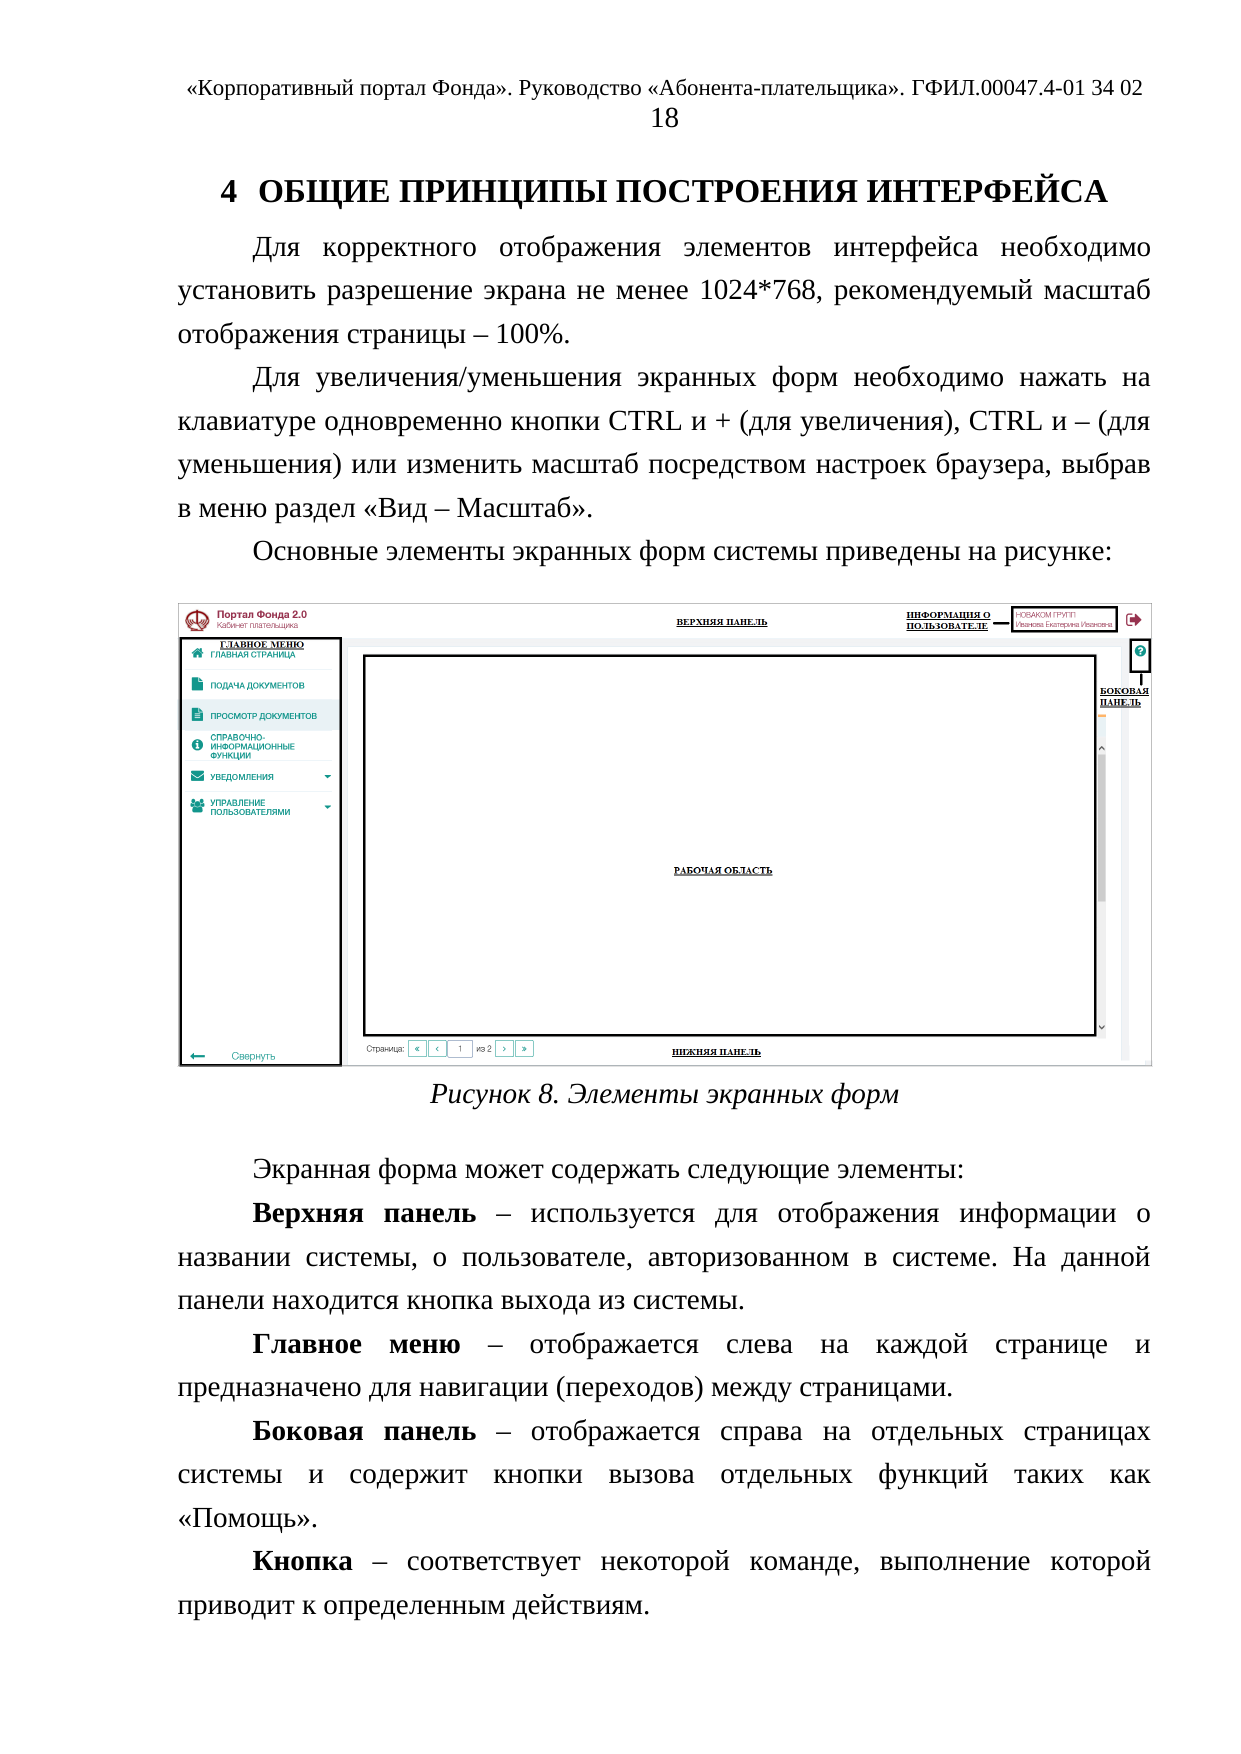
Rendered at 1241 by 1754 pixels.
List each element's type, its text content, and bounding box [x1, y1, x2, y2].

picture [177, 601, 1153, 1067]
text Боковая панель – отображается справа на отдельных страницах системы и содержит кнопки вызова отдельных функций таких как «Помощь». [177, 1413, 1152, 1533]
text Верхняя панель – используется для отображения информации о названии системы, о пользователе, авторизованном в системе. На данной панели находится кнопка выхода из системы. [177, 1195, 1152, 1316]
text Основные элементы экранных форм системы приведены на рисунке: [177, 533, 1152, 567]
text Главное меню – отображается слева на каждой странице и предназначено для навигации (переходов) между страницами. [177, 1326, 1152, 1403]
text Экранная форма может содержать следующие элементы: [177, 1152, 1152, 1185]
text Для увеличения/уменьшения экранных форм необходимо нажать на клавиатуре одновременно кнопки CTRL и + (для увеличения), CTRL и – (для уменьшения) или изменить масштаб посредством настроек браузера, выбрав в меню раздел «Вид – Масштаб». [177, 359, 1152, 523]
text Для корректного отображения элементов интерфейса необходимо установить разрешение экрана не менее 1024*768, рекомендуемый масштаб отображения страницы – 100%. [177, 229, 1152, 349]
text Кнопка – соответствует некоторой команде, выполнение которой приводит к определенным действиям. [177, 1543, 1152, 1621]
subtitle ОБЩИЕ ПРИНЦИПЫ ПОСТРОЕНИЯ ИНТЕРФЕЙСА [177, 171, 1152, 209]
